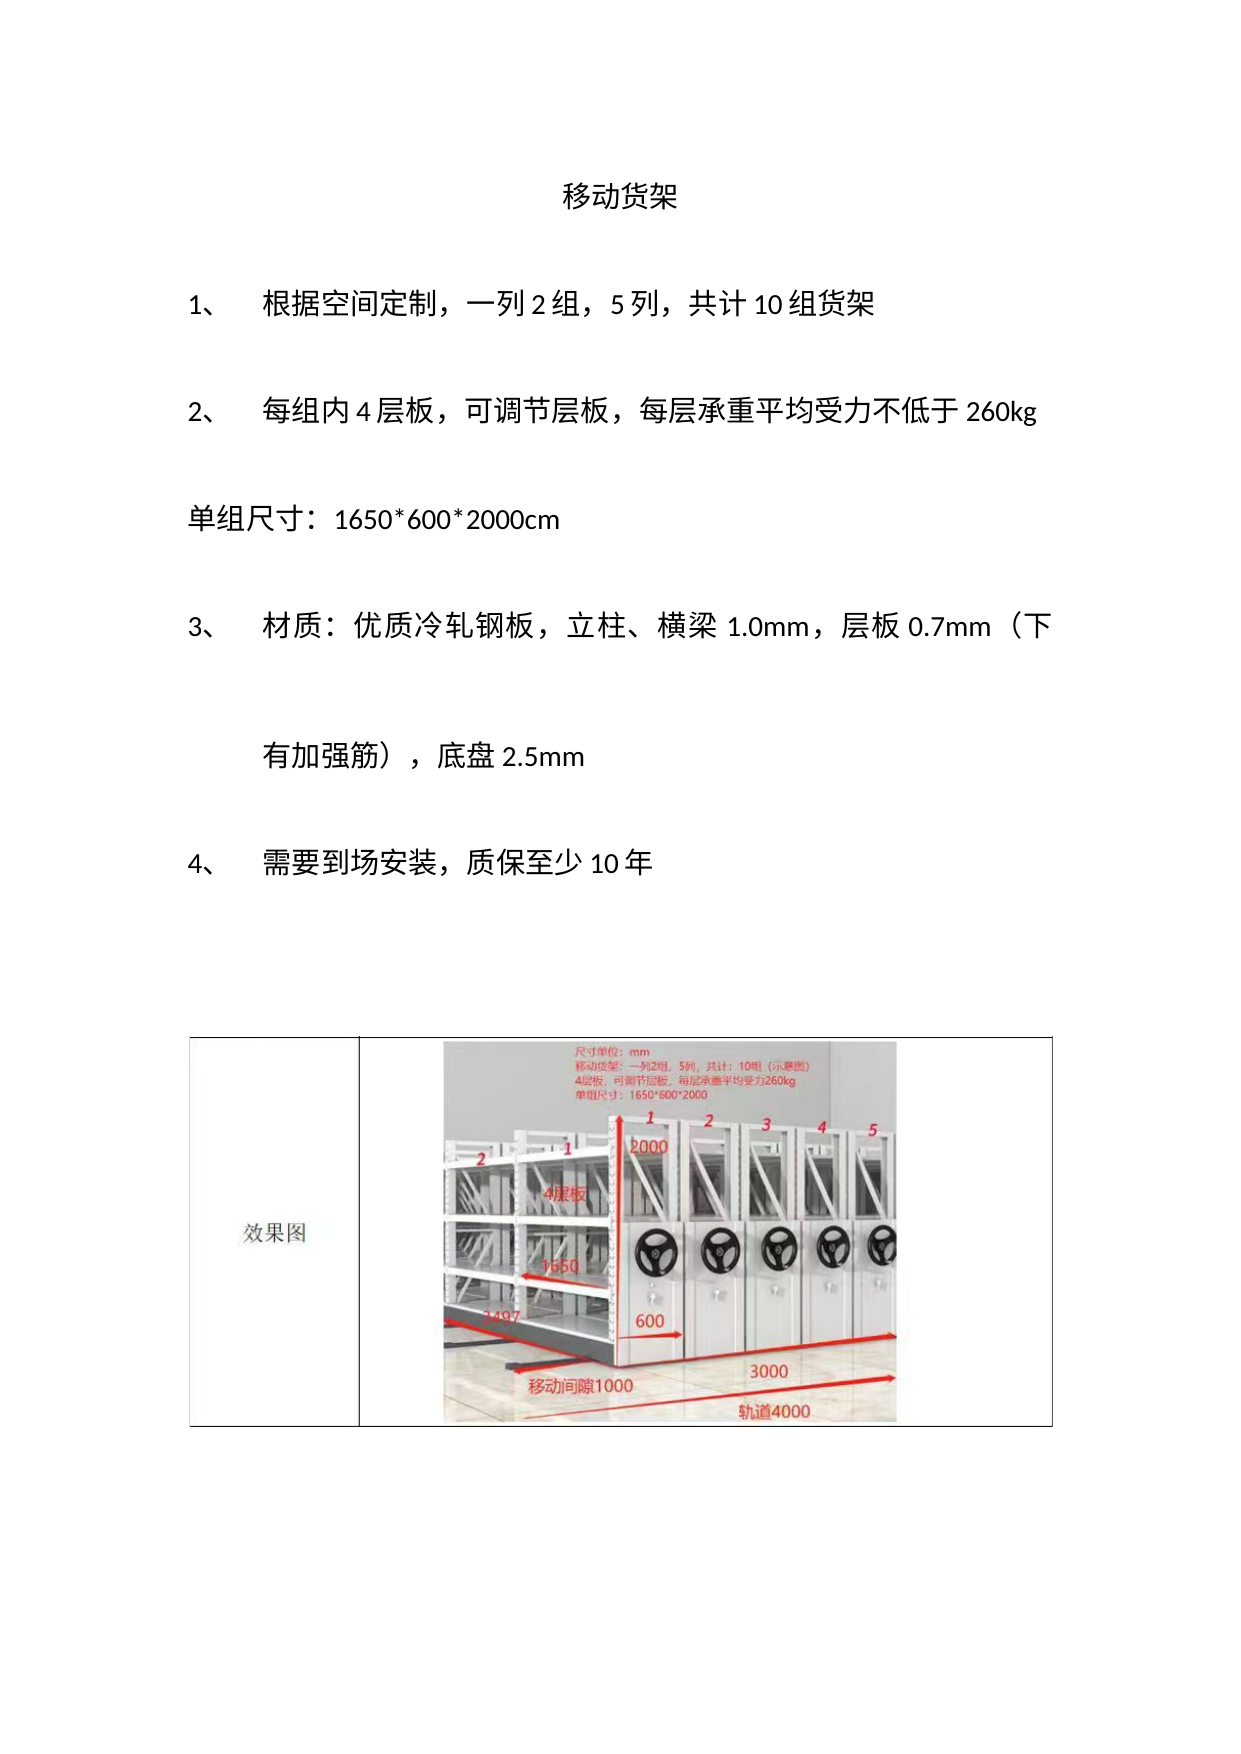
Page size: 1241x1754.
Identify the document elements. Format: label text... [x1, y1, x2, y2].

text 移动货架 [187, 162, 1053, 227]
text 单组尺寸：1650*600*2000cm [187, 484, 1053, 549]
list 材质：优质冷轧钢板，立柱、横梁1.0mm，层板0.7mm（下有加强筋），底盘2.5mm [187, 591, 1053, 786]
list 根据空间定制，一列2组，5列，共计10组货架 [187, 269, 1053, 334]
list 需要到场安装，质保至少10年 [187, 828, 1053, 893]
picture [187, 1036, 1053, 1429]
list 每组内4层板，可调节层板，每层承重平均受力不低于260kg [187, 377, 1053, 442]
